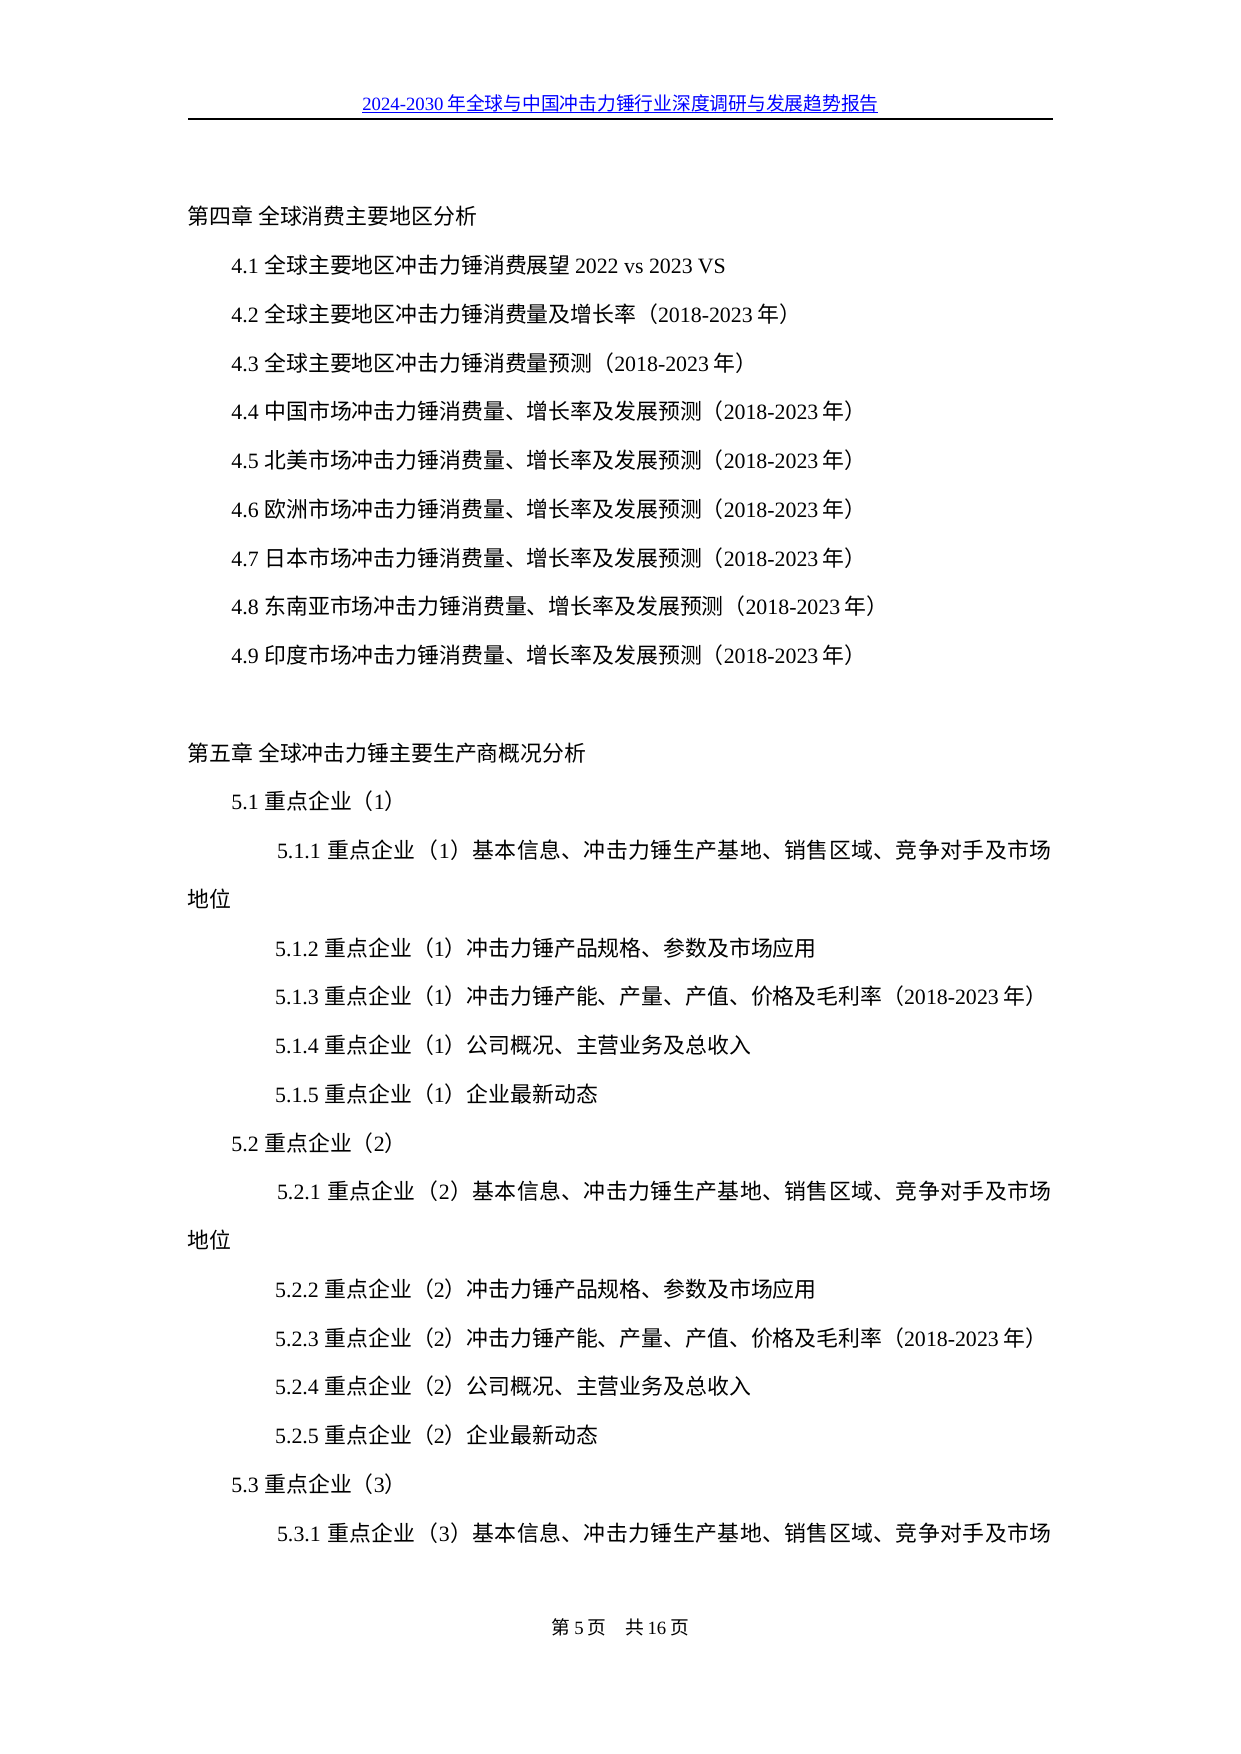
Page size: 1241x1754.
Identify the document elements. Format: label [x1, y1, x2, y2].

text [187, 150, 1053, 1548]
